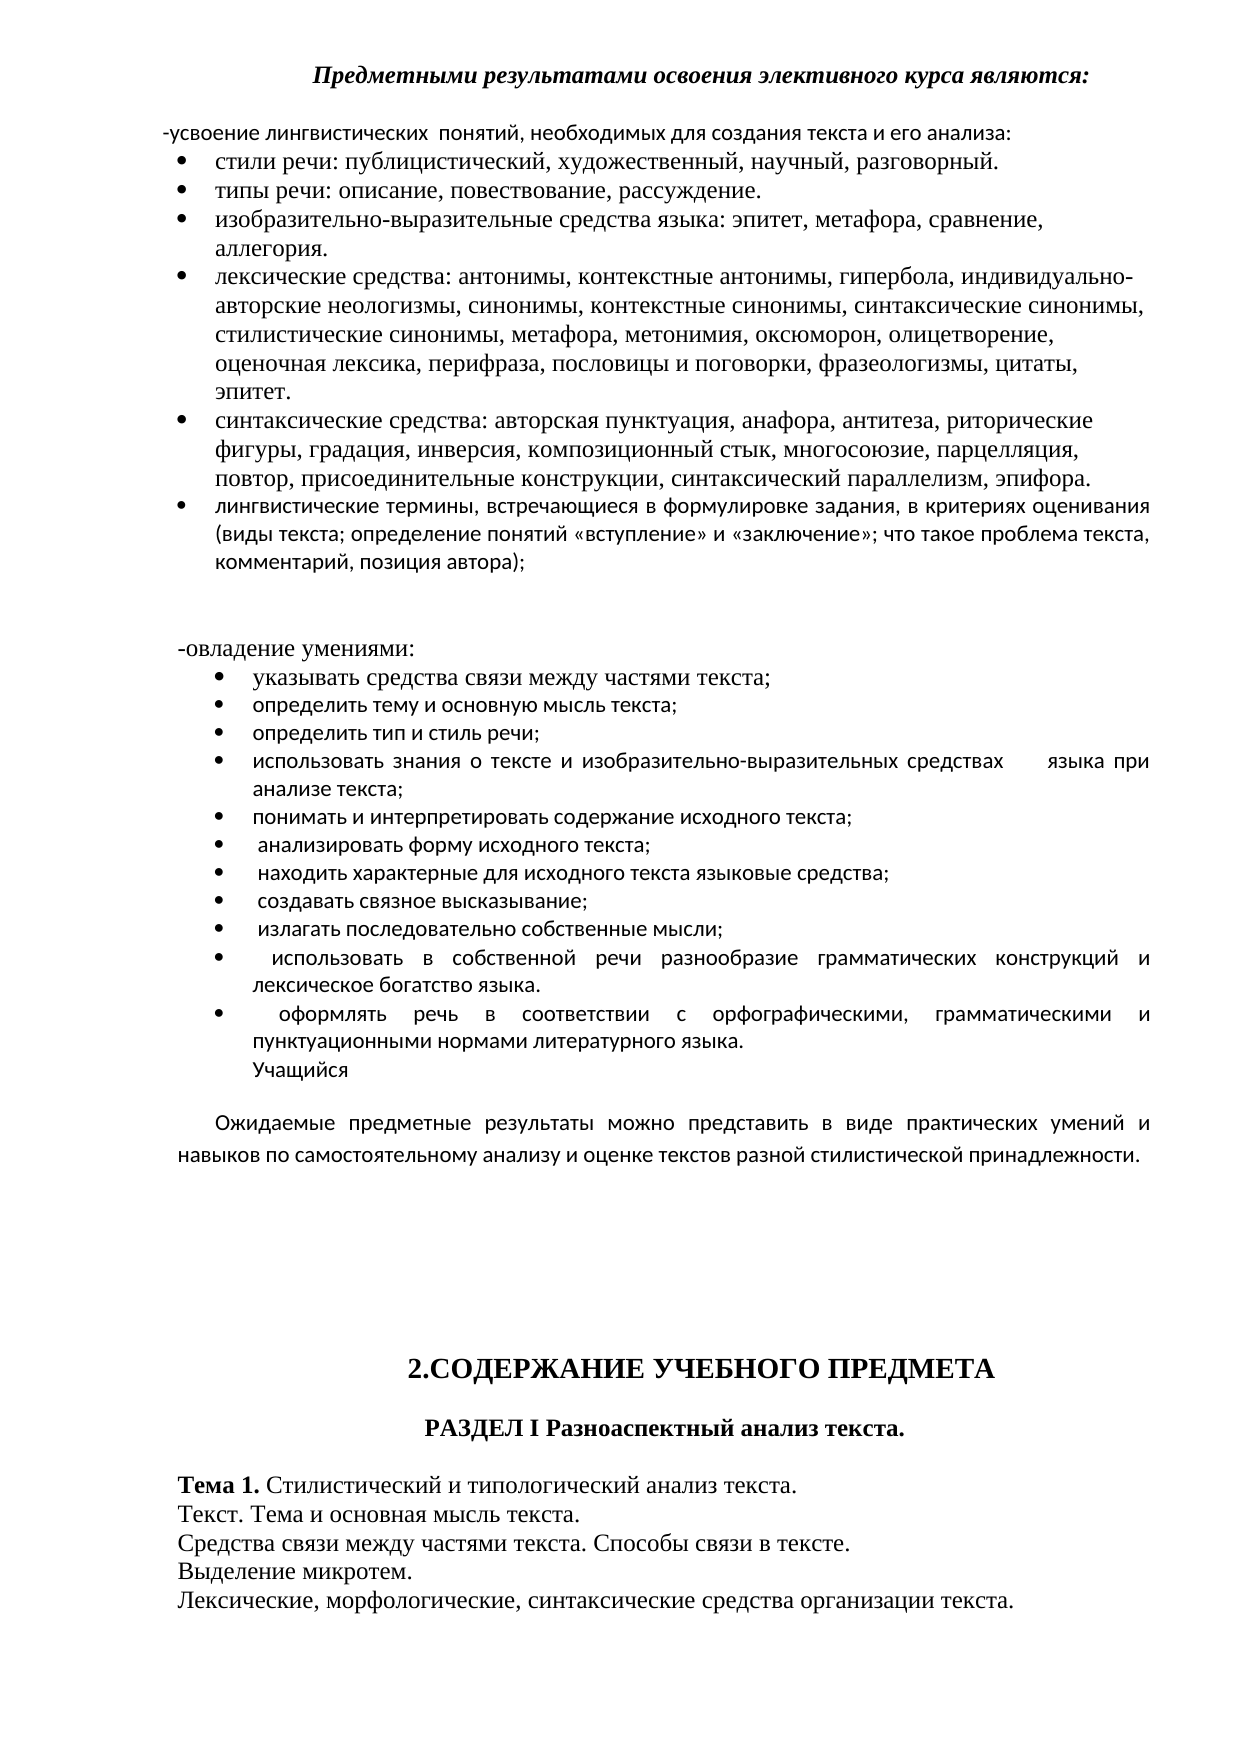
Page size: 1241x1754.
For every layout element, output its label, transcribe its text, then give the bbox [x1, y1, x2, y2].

text Выделение микротем. [177, 1556, 1152, 1585]
list типы речи: описание, повествование, рассуждение. [177, 175, 1152, 204]
list лингвистические термины, встречающиеся в формулировке задания, в критериях оценивания (виды текста; определение понятий «вступление» и «заключение»; что такое проблема текста, комментарий, позиция автора); [177, 491, 1152, 575]
text 2.СОДЕРЖАНИЕ УЧЕБНОГО ПРЕДМЕТА [251, 1351, 1152, 1384]
text -усвоение лингвистических понятий, необходимых для создания текста и его анализа: [162, 118, 1152, 146]
list анализировать форму исходного текста; [215, 831, 1152, 858]
list использовать в собственной речи разнообразие грамматических конструкций и лексическое богатство языка. [215, 943, 1152, 999]
list оформлять речь в соответствии с орфографическими, грамматическими и пунктуационными нормами литературного языка. [215, 999, 1152, 1055]
list использовать знания о тексте и изобразительно-выразительных средствах языка при анализе текста; [215, 746, 1152, 802]
list создавать связное высказывание; [215, 887, 1152, 914]
list лексические средства: антонимы, контекстные антонимы, гипербола, индивидуально-авторские неологизмы, синонимы, контекстные синонимы, синтаксические синонимы, стилистические синонимы, метафора, метонимия, оксюморон, олицетворение, оценочная лексика, перифраза, пословицы и поговорки, фразеологизмы, цитаты, эпитет. [177, 261, 1152, 405]
text Предметными результатами освоения элективного курса являются: [251, 59, 1152, 89]
list изобразительно-выразительные средства языка: эпитет, метафора, сравнение, аллегория. [177, 204, 1152, 261]
list излагать последовательно собственные мысли; [215, 914, 1152, 943]
list определить тему и основную мысль текста; [215, 690, 1152, 718]
list синтаксические средства: авторская пунктуация, анафора, антитеза, риторические фигуры, градация, инверсия, композиционный стык, многосоюзие, парцелляция, повтор, присоединительные конструкции, синтаксический параллелизм, эпифора. [177, 405, 1152, 491]
text РАЗДЕЛ I Разноаспектный анализ текста. [177, 1413, 1152, 1441]
text Учащийся [215, 1055, 1152, 1083]
text Средства связи между частями текста. Способы связи в тексте. [177, 1528, 1152, 1556]
list указывать средства связи между частями текста; [215, 662, 1152, 690]
text Ожидаемые предметные результаты можно представить в виде практических умений и навыков по самостоятельному анализу и оценке текстов разной стилистической принадлежности. [177, 1108, 1152, 1168]
text Лексические, морфологические, синтаксические средства организации текста. [177, 1585, 1152, 1614]
text -овладение умениями: [177, 633, 1152, 662]
list находить характерные для исходного текста языковые средства; [215, 858, 1152, 887]
text Тема 1. Стилистический и типологический анализ текста. [177, 1470, 1152, 1499]
list стили речи: публицистический, художественный, научный, разговорный. [177, 146, 1152, 175]
list понимать и интерпретировать содержание исходного текста; [215, 802, 1152, 831]
list определить тип и стиль речи; [215, 718, 1152, 746]
text Текст. Тема и основная мысль текста. [177, 1499, 1152, 1528]
